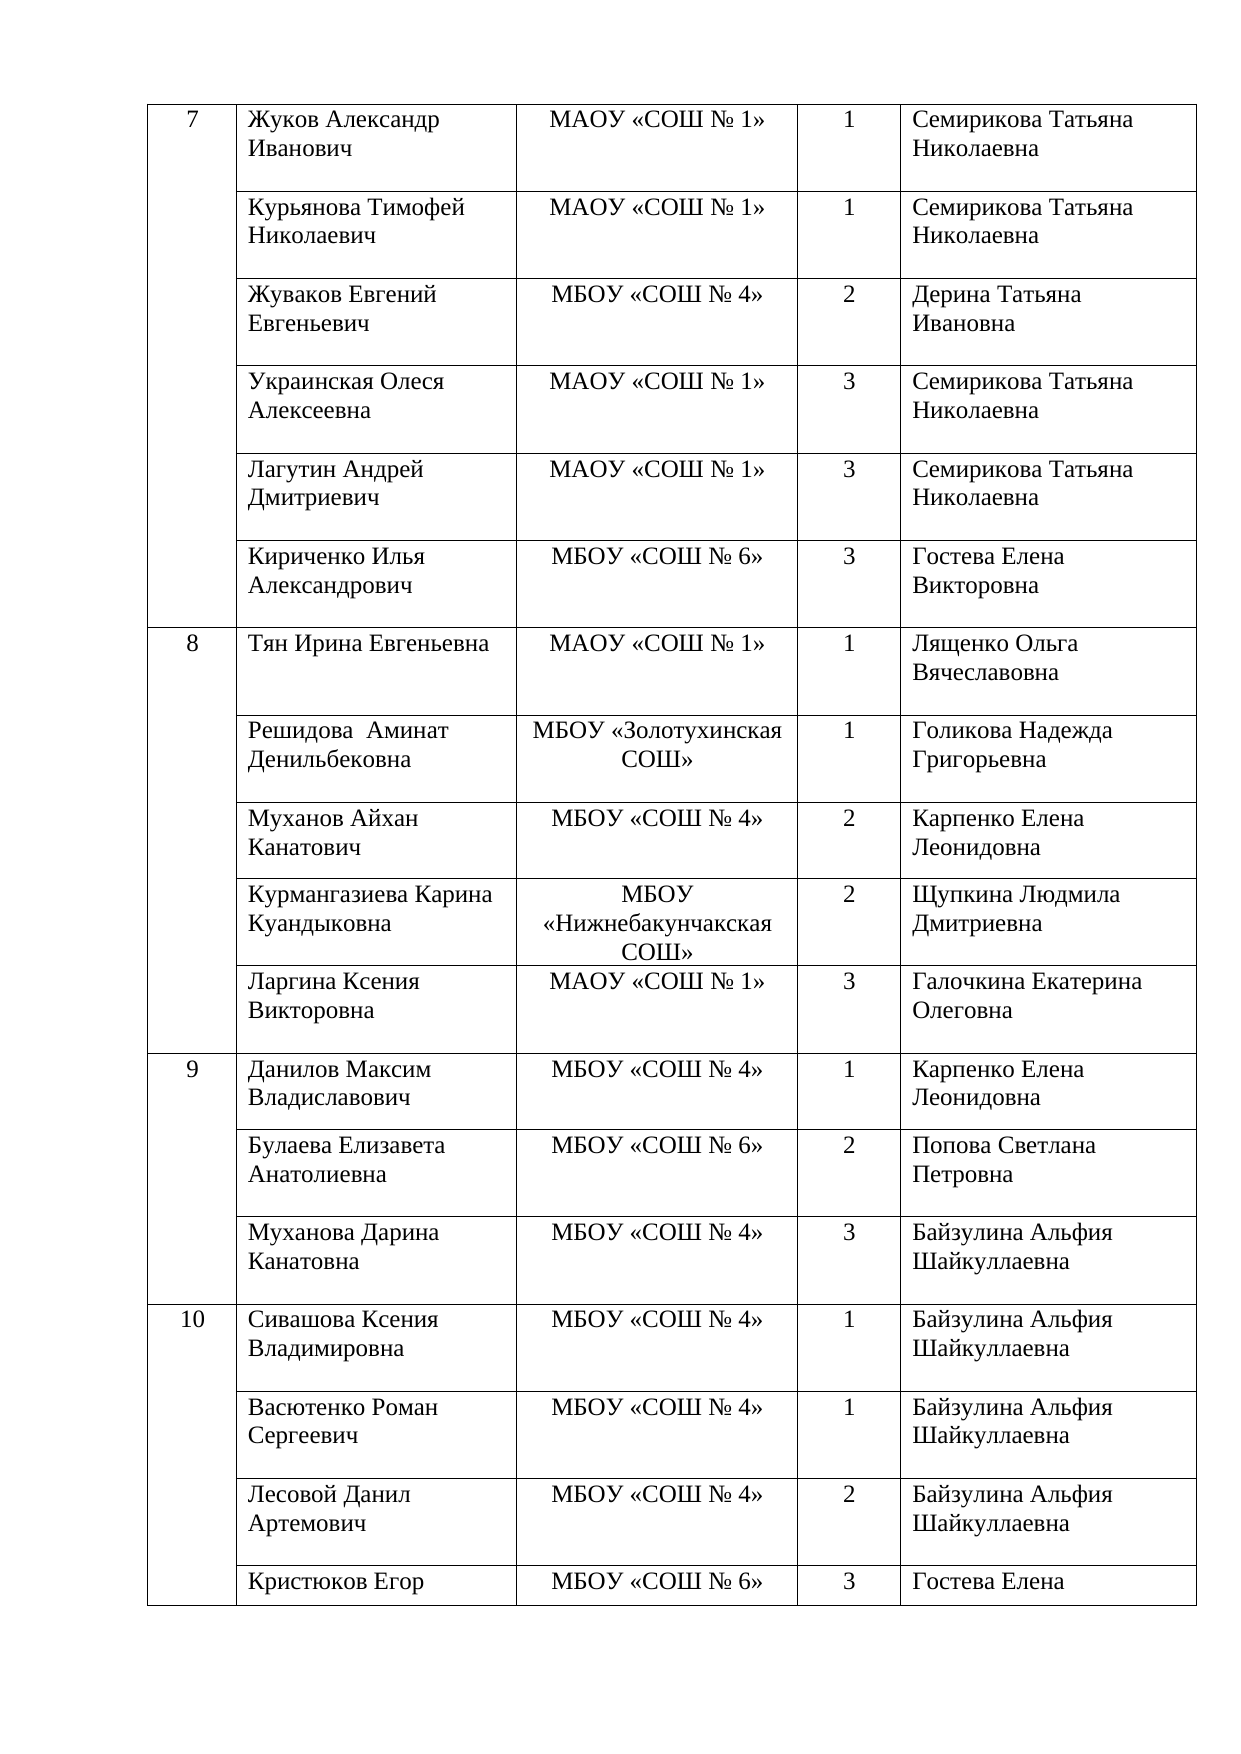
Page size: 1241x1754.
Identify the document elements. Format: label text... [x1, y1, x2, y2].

table_cell Васютенко Роман Сергеевич [237, 1392, 516, 1478]
table_cell МАОУ «СОШ № 1» [517, 192, 797, 278]
table_cell 2 [798, 803, 900, 878]
table_cell Сивашова Ксения Владимировна [237, 1305, 516, 1391]
table_cell Украинская Олеся Алексеевна [237, 366, 516, 453]
table_cell 8 [148, 628, 236, 1053]
table_cell Семирикова Татьяна Николаевна [901, 192, 1196, 278]
table_cell 1 [798, 716, 900, 802]
table_cell МБОУ «СОШ № 4» [517, 1392, 797, 1478]
table_cell 3 [798, 366, 900, 453]
table_cell 9 [148, 1054, 236, 1303]
table_cell МБОУ «СОШ № 6» [517, 1566, 797, 1605]
table_cell 3 [798, 1217, 900, 1303]
table_cell Решидова Аминат Денильбековна [237, 716, 516, 802]
table_cell МАОУ «СОШ № 1» [517, 966, 797, 1053]
table_cell 1 [798, 1305, 900, 1391]
table_cell Кириченко Илья Александрович [237, 541, 516, 627]
table_cell МБОУ «СОШ № 6» [517, 1130, 797, 1216]
table_cell Тян Ирина Евгеньевна [237, 628, 516, 714]
table_cell Галочкина Екатерина Олеговна [901, 966, 1196, 1053]
table_cell 3 [798, 966, 900, 1053]
table_cell МБОУ «СОШ № 4» [517, 279, 797, 365]
table_cell Ларгина Ксения Викторовна [237, 966, 516, 1053]
table_cell МБОУ «СОШ № 4» [517, 1217, 797, 1303]
table_cell Курьянова Тимофей Николаевич [237, 192, 516, 278]
table_cell 3 [798, 541, 900, 627]
table_cell Булаева Елизавета Анатолиевна [237, 1130, 516, 1216]
table_cell 1 [798, 628, 900, 714]
table_cell Курмангазиева Карина Куандыковна [237, 879, 516, 965]
table_cell 3 [798, 1566, 900, 1605]
table_cell МАОУ «СОШ № 1» [517, 366, 797, 453]
table_cell МБОУ «СОШ № 4» [517, 1305, 797, 1391]
table_cell Жуваков Евгений Евгеньевич [237, 279, 516, 365]
table_cell Данилов Максим Владиславович [237, 1054, 516, 1129]
table_cell Муханова Дарина Канатовна [237, 1217, 516, 1303]
table_cell Лященко Ольга Вячеславовна [901, 628, 1196, 714]
table_cell 7 [148, 105, 236, 627]
table_cell МБОУ «Нижнебакунчакская СОШ» [517, 879, 797, 965]
table_cell Байзулина Альфия Шайкуллаевна [901, 1392, 1196, 1478]
table_cell МАОУ «СОШ № 1» [517, 628, 797, 714]
table_cell Карпенко Елена Леонидовна [901, 803, 1196, 878]
table_cell МАОУ «СОШ № 1» [517, 454, 797, 540]
table_cell 1 [798, 192, 900, 278]
table_cell Семирикова Татьяна Николаевна [901, 366, 1196, 453]
table_cell МБОУ «Золотухинская СОШ» [517, 716, 797, 802]
table_cell Семирикова Татьяна Николаевна [901, 454, 1196, 540]
table_cell Попова Светлана Петровна [901, 1130, 1196, 1216]
table_cell Щупкина Людмила Дмитриевна [901, 879, 1196, 965]
table_cell 10 [148, 1305, 236, 1605]
table_cell Байзулина Альфия Шайкуллаевна [901, 1305, 1196, 1391]
table_cell Муханов Айхан Канатович [237, 803, 516, 878]
table_cell 2 [798, 1130, 900, 1216]
table_cell Голикова Надежда Григорьевна [901, 716, 1196, 802]
table_cell 3 [798, 454, 900, 540]
table_cell Лагутин Андрей Дмитриевич [237, 454, 516, 540]
table_cell МАОУ «СОШ № 1» [517, 105, 797, 191]
table_cell 1 [798, 1054, 900, 1129]
table_cell МБОУ «СОШ № 4» [517, 1479, 797, 1565]
table_cell Лесовой Данил Артемович [237, 1479, 516, 1565]
table_cell Гостева Елена Викторовна [901, 541, 1196, 627]
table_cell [237, 1566, 516, 1605]
table_cell МБОУ «СОШ № 4» [517, 803, 797, 878]
table_cell МБОУ «СОШ № 6» [517, 541, 797, 627]
table_cell Семирикова Татьяна Николаевна [901, 105, 1196, 191]
table_cell МБОУ «СОШ № 4» [517, 1054, 797, 1129]
table_cell 1 [798, 1392, 900, 1478]
table_cell Дерина Татьяна Ивановна [901, 279, 1196, 365]
table_cell 2 [798, 879, 900, 965]
table_cell Карпенко Елена Леонидовна [901, 1054, 1196, 1129]
table_cell Байзулина Альфия Шайкуллаевна [901, 1479, 1196, 1565]
table_cell Жуков Александр Иванович [237, 105, 516, 191]
table_cell 2 [798, 1479, 900, 1565]
table_cell Байзулина Альфия Шайкуллаевна [901, 1217, 1196, 1303]
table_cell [901, 1566, 1196, 1605]
table_cell 1 [798, 105, 900, 191]
table_cell 2 [798, 279, 900, 365]
